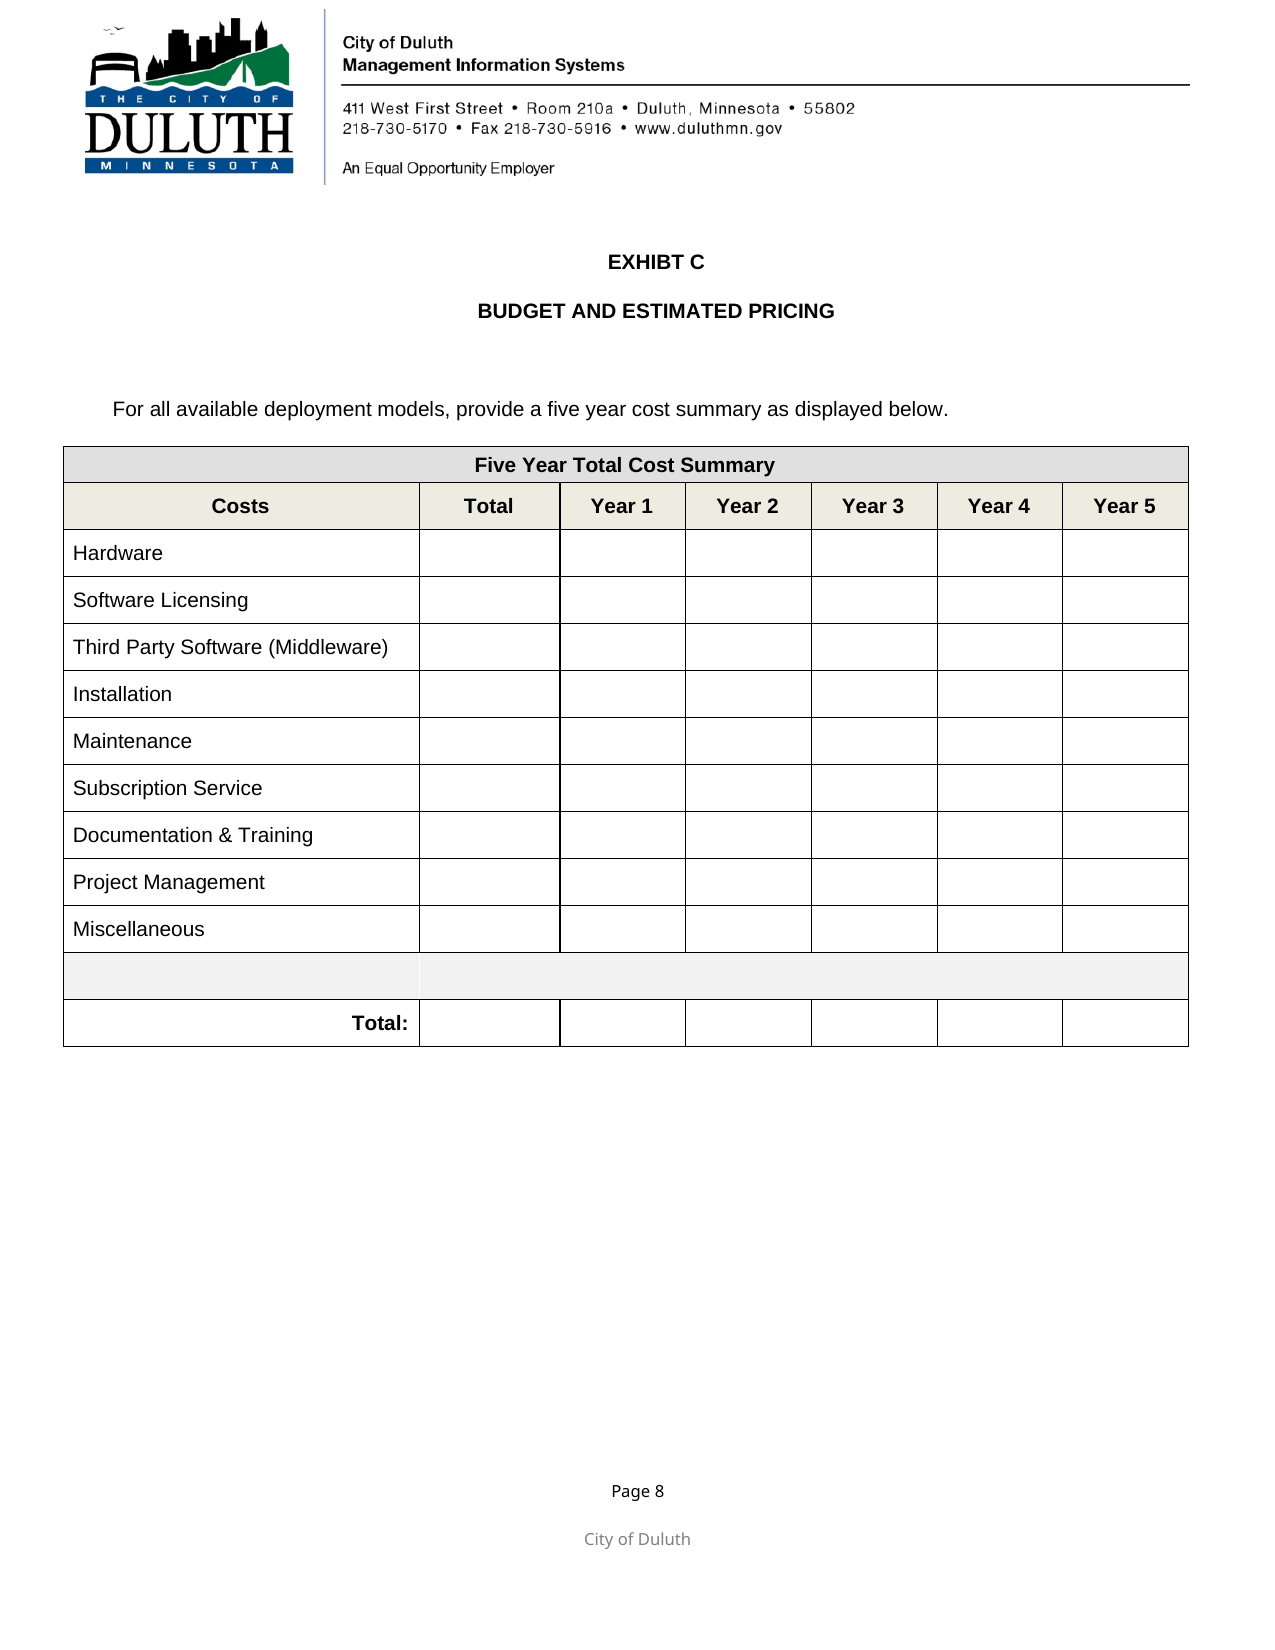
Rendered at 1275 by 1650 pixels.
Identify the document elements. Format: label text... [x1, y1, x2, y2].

table_cell [812, 530, 937, 576]
table_cell [686, 953, 811, 999]
table_cell [686, 906, 811, 952]
table_cell [561, 906, 685, 952]
table_cell Year 4 [938, 483, 1062, 529]
table_cell [561, 577, 685, 623]
table_cell [938, 577, 1062, 623]
table_cell [1063, 1000, 1188, 1046]
table_cell [420, 765, 559, 811]
table_cell [1063, 624, 1188, 670]
table_cell [1063, 859, 1188, 905]
table_cell [420, 859, 559, 905]
table_cell [561, 765, 685, 811]
table_cell [1063, 671, 1188, 717]
table_cell Software Licensing [64, 577, 419, 623]
table_cell [561, 812, 685, 858]
table_cell [420, 577, 559, 623]
table_cell [938, 812, 1062, 858]
table_cell Hardware [64, 530, 419, 576]
table_cell [686, 577, 811, 623]
table_cell [686, 859, 811, 905]
table_cell [1063, 530, 1188, 576]
table_cell [420, 718, 559, 764]
table_cell [938, 624, 1062, 670]
text For all available deployment models, provide a five year cost summary as displayed below. [112, 397, 1200, 421]
table_cell [812, 812, 937, 858]
table_cell [686, 812, 811, 858]
table_cell Year 3 [812, 483, 937, 529]
table_cell Documentation & Training [64, 812, 419, 858]
table_cell [1063, 718, 1188, 764]
table_cell [812, 718, 937, 764]
table_cell [420, 1000, 559, 1046]
table_cell [812, 624, 937, 670]
picture [85, 9, 1190, 185]
table_cell [561, 859, 685, 905]
table_cell [561, 718, 685, 764]
table_cell [1063, 765, 1188, 811]
table_cell [420, 953, 560, 999]
text EXHIBT C [112, 250, 1200, 274]
table_cell [686, 765, 811, 811]
table_cell [938, 671, 1062, 717]
table_cell Third Party Software (Middleware) [64, 624, 419, 670]
table_cell [812, 577, 937, 623]
table_cell [686, 624, 811, 670]
table_cell Costs [64, 483, 419, 529]
table_cell Year 2 [686, 483, 811, 529]
table_cell [938, 1000, 1062, 1046]
table_cell [938, 718, 1062, 764]
table_cell [561, 530, 685, 576]
table_cell [938, 859, 1062, 905]
table_cell [420, 671, 559, 717]
table_cell [938, 530, 1062, 576]
table_cell [938, 765, 1062, 811]
table_cell Year 5 [1063, 483, 1188, 529]
table_cell [937, 953, 1063, 999]
table_cell [811, 953, 937, 999]
table_cell [561, 1000, 685, 1046]
text BUDGET AND ESTIMATED PRICING [112, 299, 1200, 323]
table_cell [1063, 812, 1188, 858]
table_cell Year 1 [561, 483, 685, 529]
table_cell [420, 812, 559, 858]
table_cell [812, 765, 937, 811]
table_cell [64, 953, 419, 999]
table_cell Total: [64, 1000, 419, 1046]
table_cell [561, 671, 685, 717]
table_cell [1063, 953, 1188, 999]
table_cell Installation [64, 671, 419, 717]
table_cell [420, 906, 559, 952]
table_cell Total [420, 483, 559, 529]
table_cell [938, 906, 1062, 952]
table_cell [686, 1000, 811, 1046]
table_cell [420, 624, 559, 670]
table_cell [560, 953, 686, 999]
table_cell [1063, 906, 1188, 952]
table_cell Maintenance [64, 718, 419, 764]
table_cell [686, 530, 811, 576]
table_cell [812, 1000, 937, 1046]
table_cell [420, 530, 559, 576]
table_cell [561, 624, 685, 670]
table_cell [812, 671, 937, 717]
table_cell [1063, 577, 1188, 623]
table_cell [812, 906, 937, 952]
table_cell Project Management [64, 859, 419, 905]
table_cell [686, 718, 811, 764]
table_cell [812, 859, 937, 905]
table_cell [686, 671, 811, 717]
table_cell Miscellaneous [64, 906, 419, 952]
table_header Five Year Total Cost Summary [64, 447, 1188, 482]
table_cell Subscription Service [64, 765, 419, 811]
